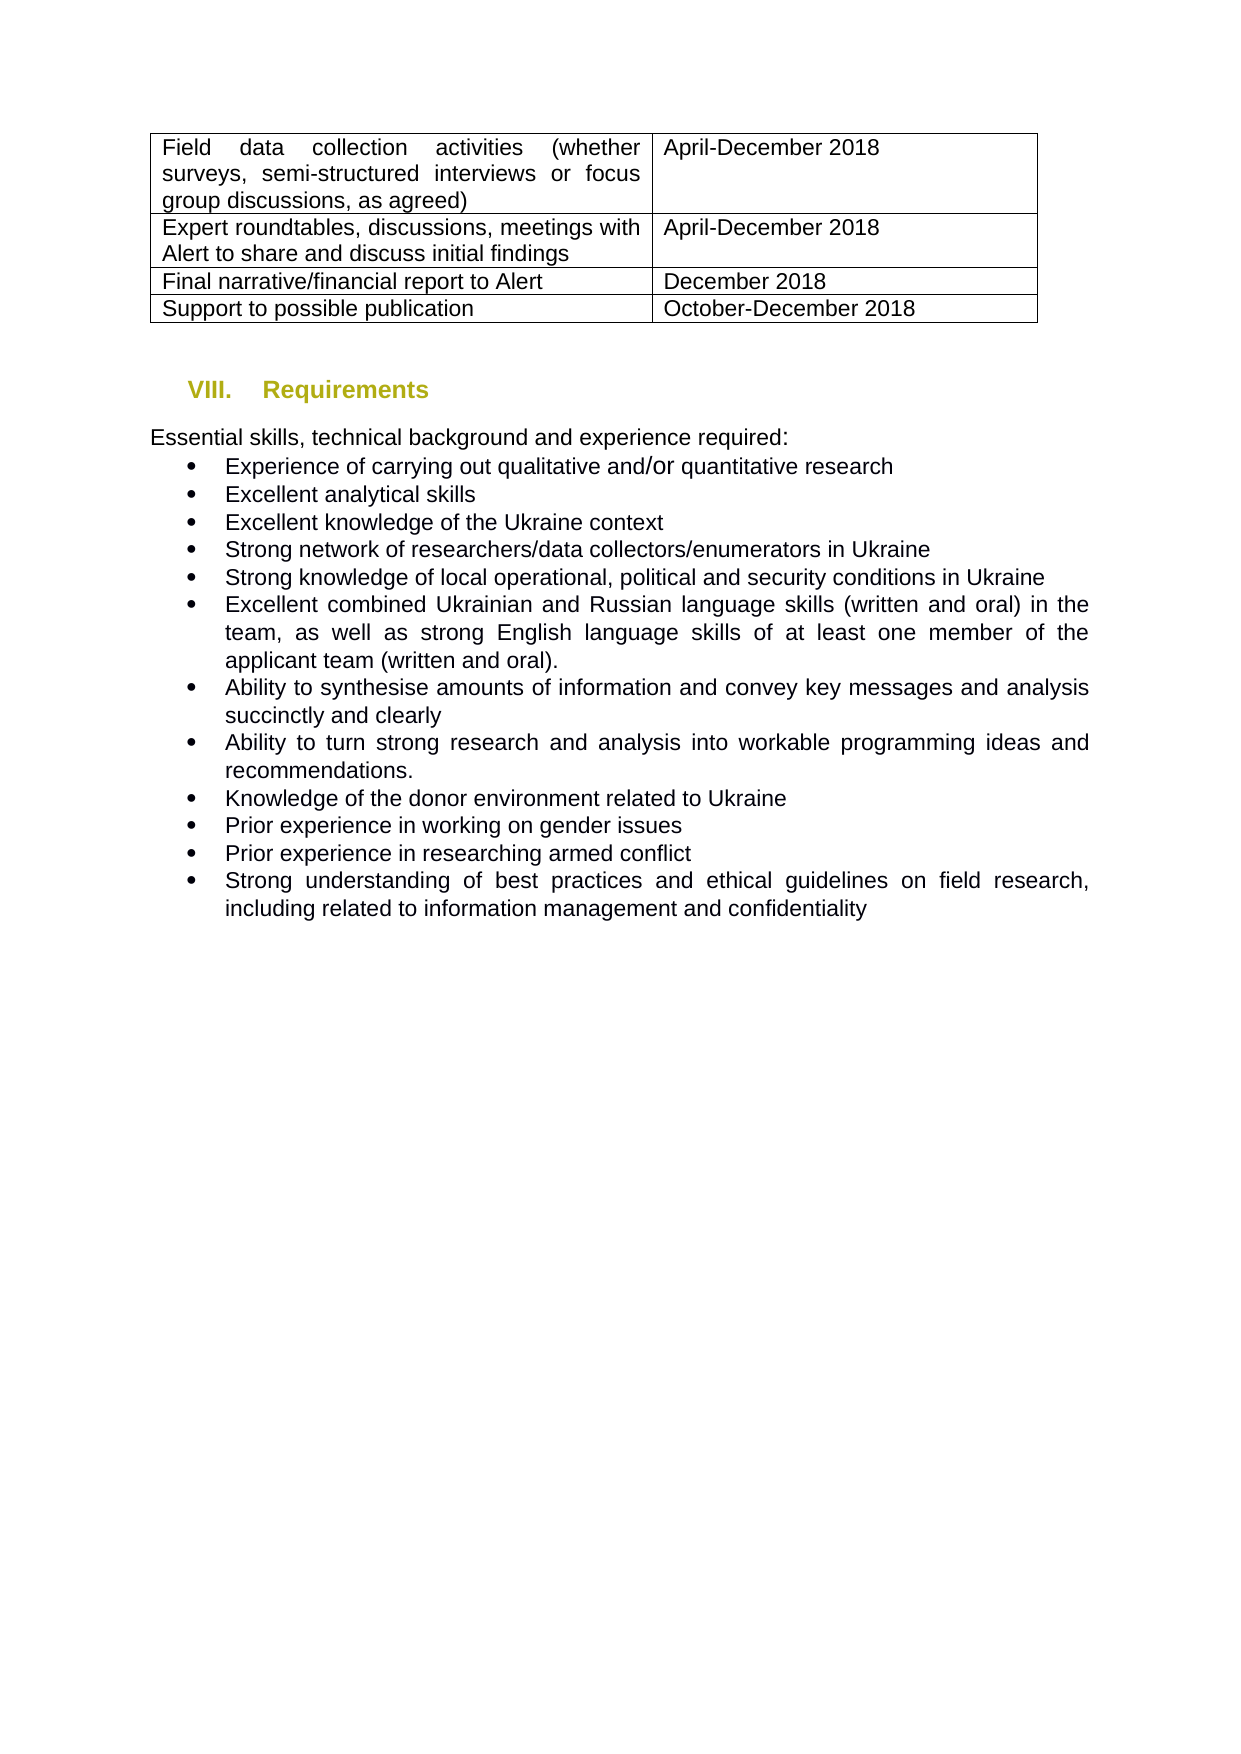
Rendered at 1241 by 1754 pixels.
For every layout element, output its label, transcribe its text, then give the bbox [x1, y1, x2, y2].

list Strong network of researchers/data collectors/enumerators in Ukraine [187, 536, 1090, 562]
table_cell April-December 2018 [653, 134, 1037, 213]
table_cell April-December 2018 [653, 214, 1037, 267]
list Excellent analytical skills [187, 481, 1090, 507]
list Requirements [187, 375, 1090, 404]
list Prior experience in researching armed conflict [187, 840, 1090, 866]
table_cell Field data collection activities (whether surveys, semi-structured interviews or focus group discussions, as agreed) [151, 134, 652, 213]
list Ability to synthesise amounts of information and convey key messages and analysis succinctly and clearly [187, 674, 1090, 728]
table_cell Final narrative/financial report to Alert [151, 268, 652, 294]
list Knowledge of the donor environment related to Ukraine [187, 784, 1090, 811]
list Prior experience in working on gender issues [187, 812, 1090, 838]
list Experience of carrying out qualitative and/or quantitative research [187, 451, 1090, 479]
text Essential skills, technical background and experience required: [150, 422, 1090, 451]
list Excellent combined Ukrainian and Russian language skills (written and oral) in the team, as well as strong English language skills of at least one member of the applicant team (written and oral). [187, 591, 1090, 673]
table_cell Support to possible publication [151, 295, 652, 322]
list Ability to turn strong research and analysis into workable programming ideas and recommendations. [187, 729, 1090, 783]
list Strong knowledge of local operational, political and security conditions in Ukraine [187, 564, 1090, 590]
table_cell Expert roundtables, discussions, meetings with Alert to share and discuss initial findings [151, 214, 652, 267]
list Strong understanding of best practices and ethical guidelines on field research, including related to information management and confidentiality [187, 867, 1090, 921]
table_cell October-December 2018 [653, 295, 1037, 322]
list Excellent knowledge of the Ukraine context [187, 508, 1090, 535]
table_cell December 2018 [653, 268, 1037, 294]
